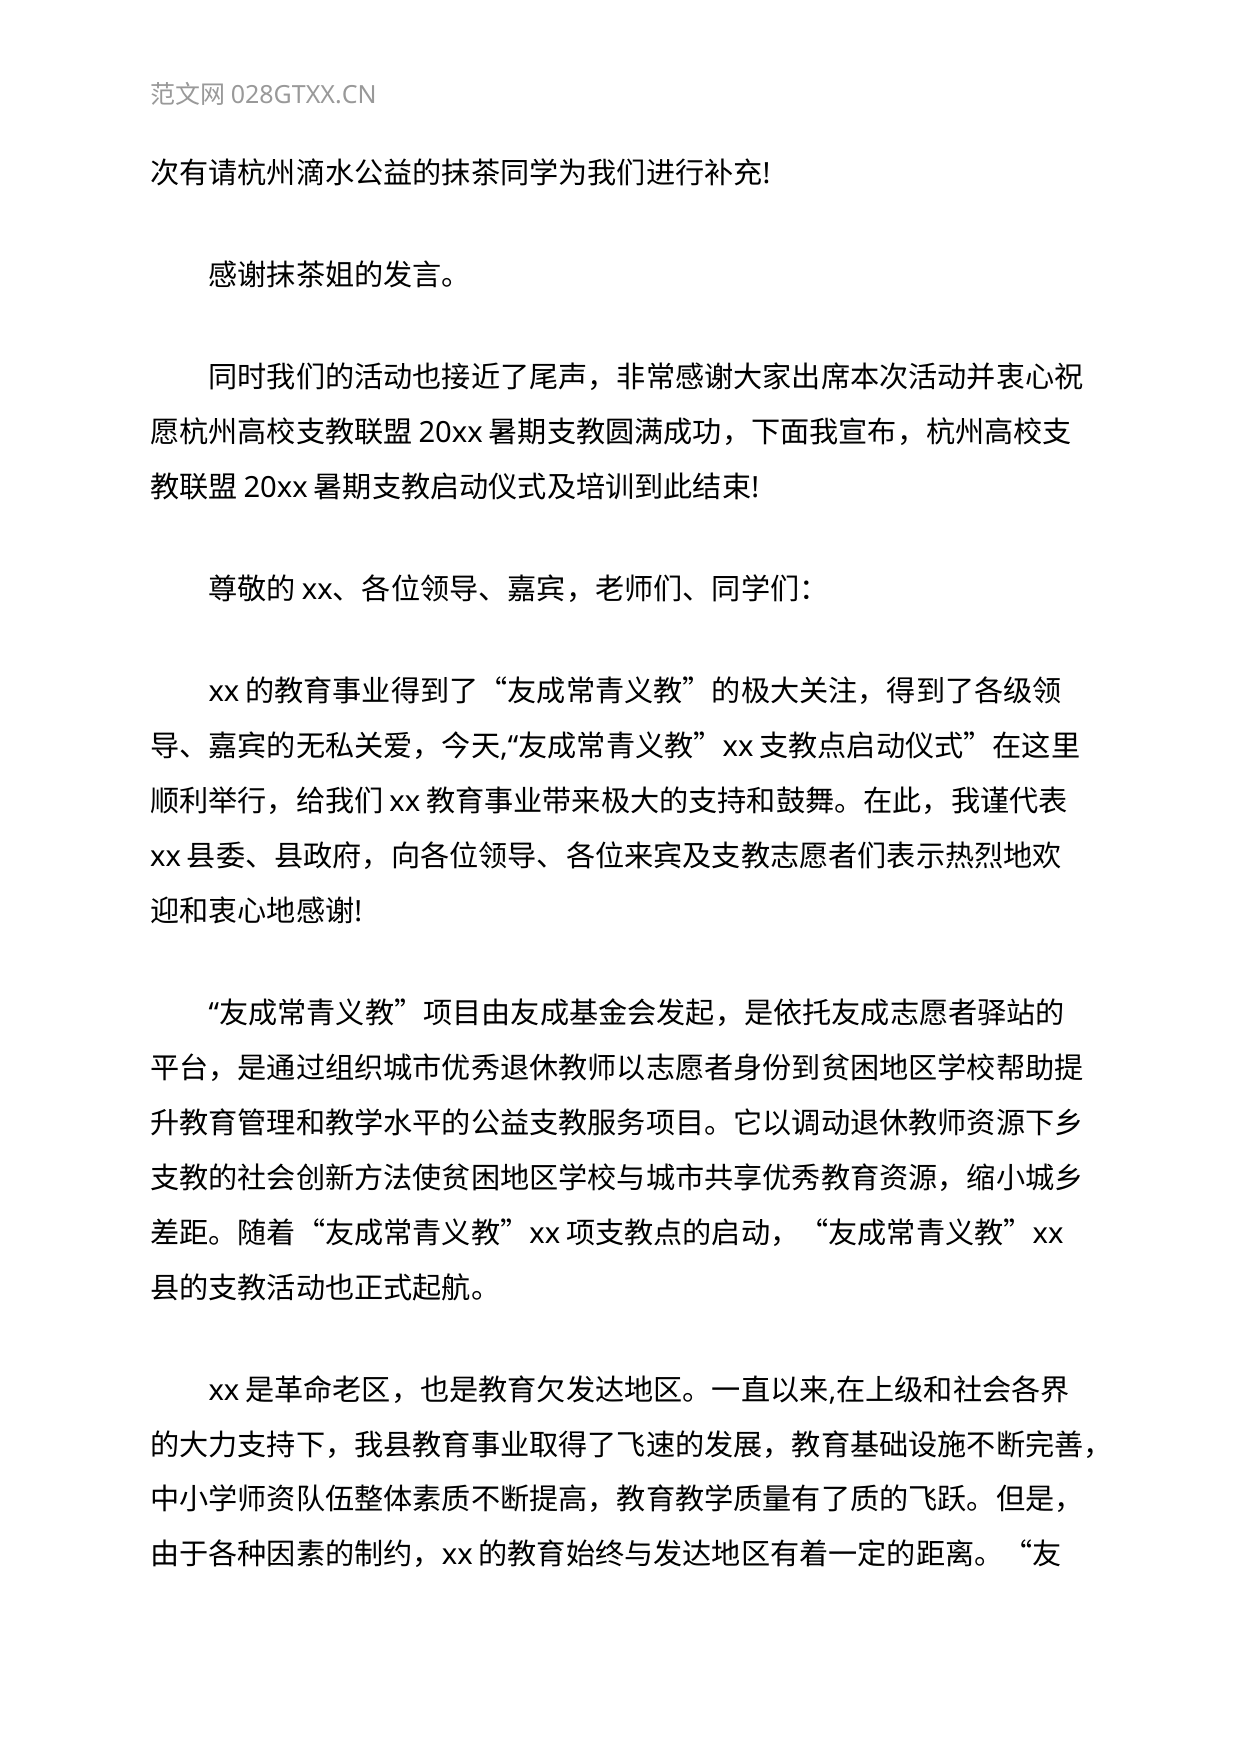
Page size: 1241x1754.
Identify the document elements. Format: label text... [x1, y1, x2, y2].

text 感谢抹茶姐的发言。 [150, 252, 1090, 294]
text 尊敬的xx、各位领导、嘉宾，老师们、同学们： [150, 566, 1090, 608]
text xx的教育事业得到了“友成常青义教”的极大关注，得到了各级领导、嘉宾的无私关爱，今天,“友成常青义教”xx支教点启动仪式”在这里顺利举行，给我们xx教育事业带来极大的支持和鼓舞。在此，我谨代表xx县委、县政府，向各位领导、各位来宾及支教志愿者们表示热烈地欢迎和衷心地感谢! [150, 668, 1090, 930]
text 同时我们的活动也接近了尾声，非常感谢大家出席本次活动并衷心祝愿杭州高校支教联盟20xx暑期支教圆满成功，下面我宣布，杭州高校支教联盟20xx暑期支教启动仪式及培训到此结束! [150, 354, 1090, 506]
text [150, 150, 1090, 192]
text “友成常青义教”项目由友成基金会发起，是依托友成志愿者驿站的平台，是通过组织城市优秀退休教师以志愿者身份到贫困地区学校帮助提升教育管理和教学水平的公益支教服务项目。它以调动退休教师资源下乡支教的社会创新方法使贫困地区学校与城市共享优秀教育资源，缩小城乡差距。随着“友成常青义教”xx项支教点的启动，“友成常青义教”xx县的支教活动也正式起航。 [150, 989, 1090, 1307]
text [150, 1366, 1090, 1573]
